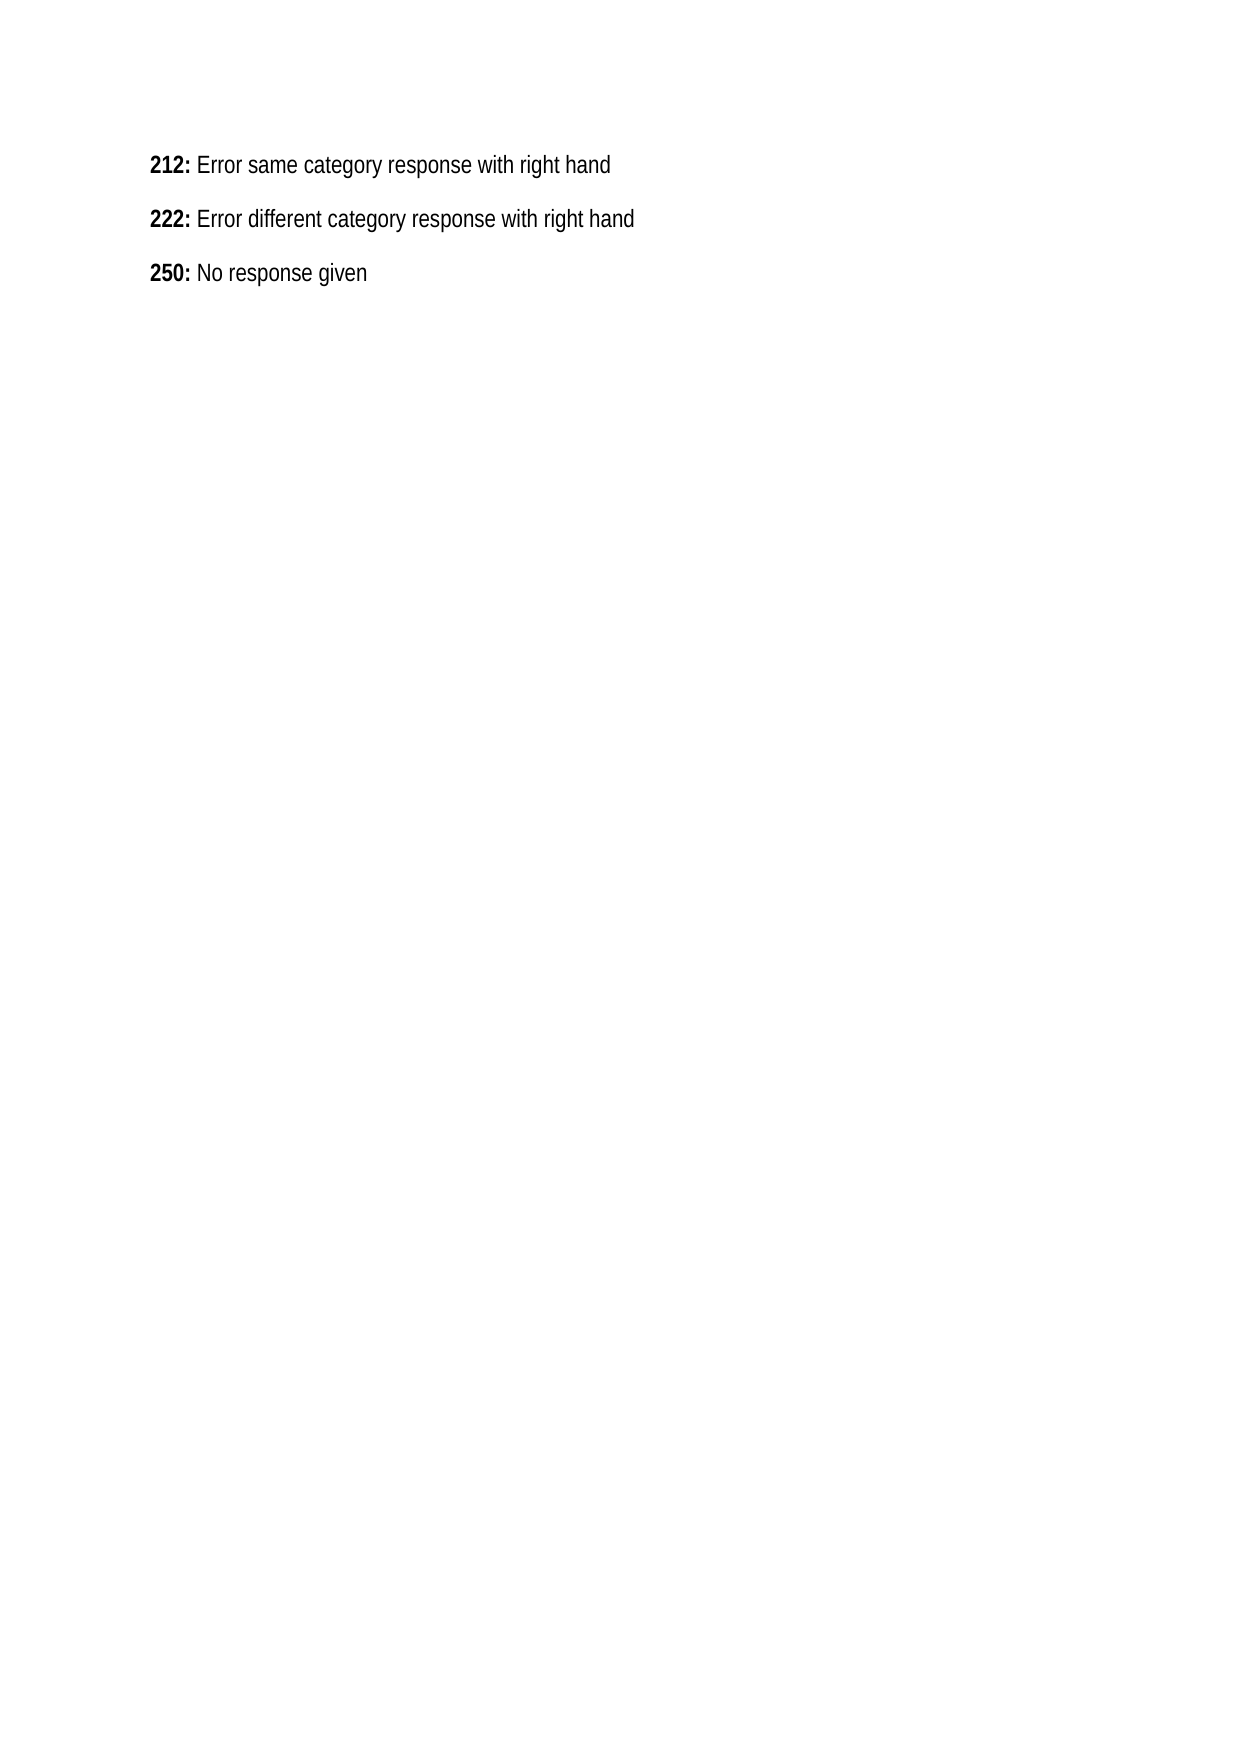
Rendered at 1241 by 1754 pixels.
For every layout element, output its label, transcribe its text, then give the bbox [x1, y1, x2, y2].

text 222: Error different category response with right hand [150, 204, 1090, 232]
text 250: No response given [150, 257, 1090, 286]
text 212: Error same category response with right hand [150, 150, 1090, 179]
